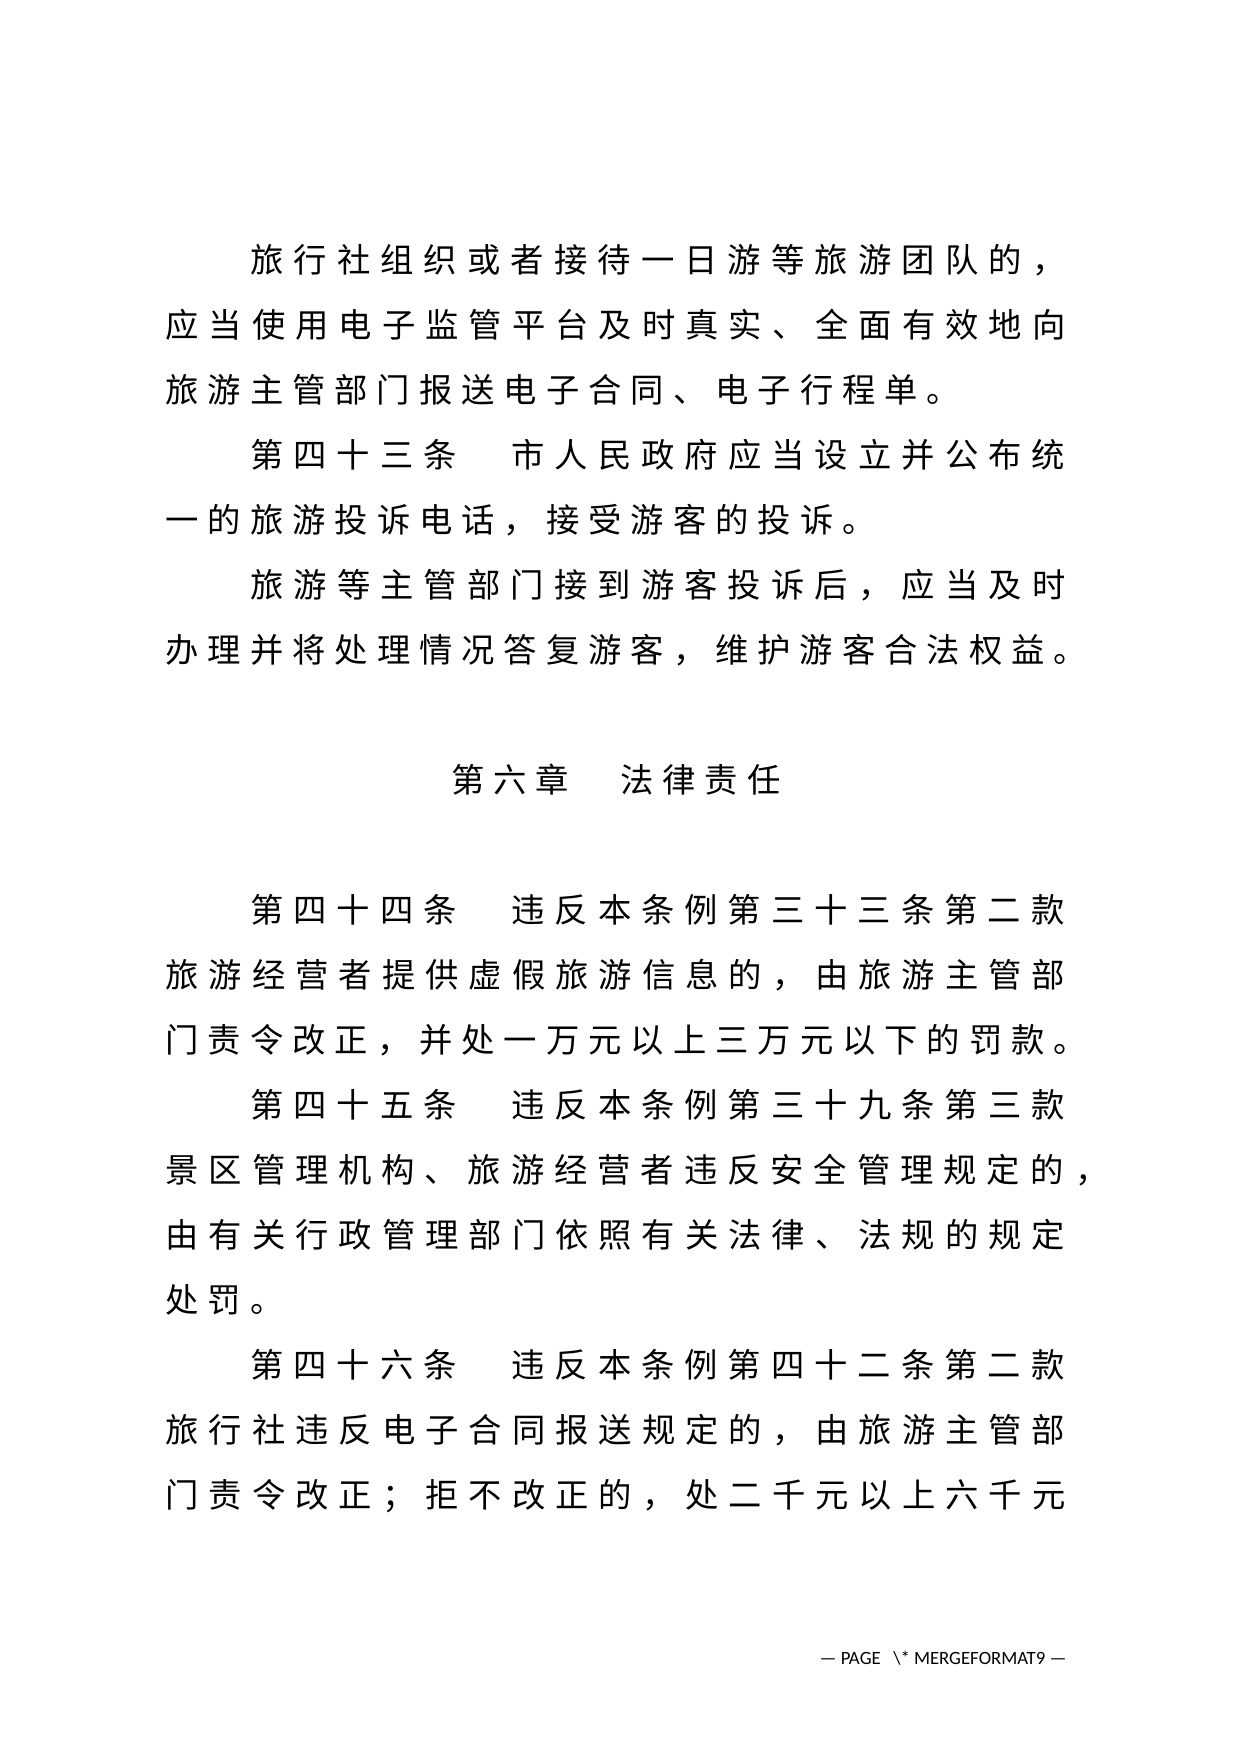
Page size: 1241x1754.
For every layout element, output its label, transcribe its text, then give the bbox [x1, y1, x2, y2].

text 旅行社组织或者接待一日游等旅游团队的，应当使用电子监管平台及时真实、全面有效地向旅游主管部门报送电子合同、电子行程单。 [165, 226, 1075, 421]
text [165, 1331, 1075, 1526]
text 第六章 法律责任 [165, 746, 1075, 811]
text 第四十四条 违反本条例第三十三条第二款，旅游经营者提供虚假旅游信息的，由旅游主管部门责令改正，并处一万元以上三万元以下的罚款。 [165, 876, 1075, 1071]
text 第四十五条 违反本条例第三十九条第三款，景区管理机构、旅游经营者违反安全管理规定的，由有关行政管理部门依照有关法律、法规的规定处罚。 [165, 1071, 1075, 1331]
text 旅游等主管部门接到游客投诉后，应当及时办理并将处理情况答复游客，维护游客合法权益。 [165, 551, 1075, 681]
text 第四十三条 市人民政府应当设立并公布统一的旅游投诉电话，接受游客的投诉。 [165, 421, 1075, 551]
